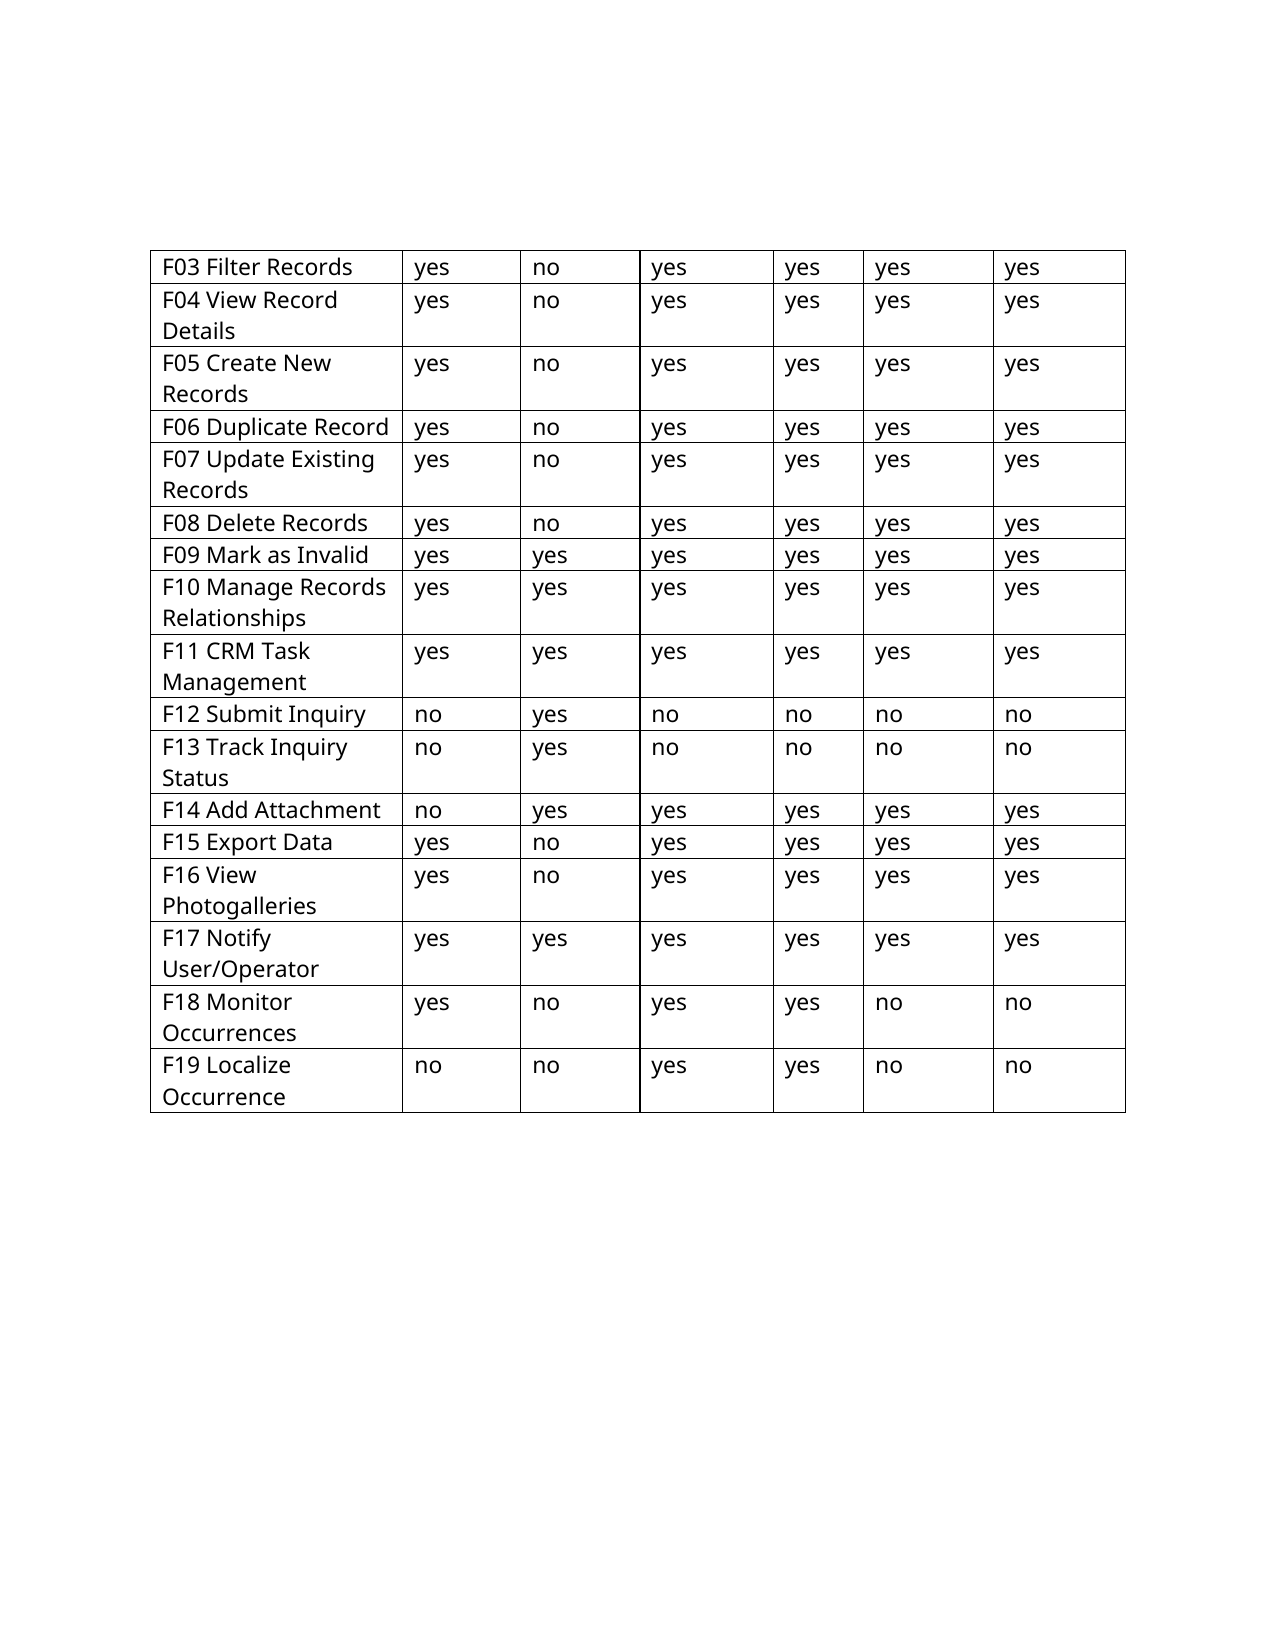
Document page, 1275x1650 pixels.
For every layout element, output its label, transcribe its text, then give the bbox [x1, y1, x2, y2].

table_cell yes [521, 731, 639, 793]
table_cell no [774, 731, 863, 793]
table_cell no [864, 698, 993, 729]
table_cell F09 Mark as Invalid [151, 539, 402, 570]
table_cell F17 Notify User/Operator [151, 922, 402, 985]
table_cell no [994, 1049, 1125, 1112]
table_cell yes [521, 794, 639, 825]
table_cell F10 Manage Records Relationships [151, 571, 402, 634]
table_cell no [521, 859, 639, 921]
table_cell yes [994, 347, 1125, 410]
table_cell yes [403, 859, 520, 921]
table_cell yes [641, 539, 773, 570]
table_cell yes [403, 347, 520, 410]
table_cell F06 Duplicate Record [151, 411, 402, 442]
table_cell yes [403, 922, 520, 985]
table_cell yes [774, 1049, 863, 1112]
table_cell yes [641, 347, 773, 410]
table_cell yes [774, 539, 863, 570]
table_cell yes [641, 1049, 773, 1112]
table_cell no [521, 986, 639, 1048]
table_cell yes [774, 922, 863, 985]
table_cell yes [403, 986, 520, 1048]
table_cell yes [774, 443, 863, 506]
table_cell yes [864, 859, 993, 921]
table_cell yes [994, 826, 1125, 858]
table_cell yes [994, 539, 1125, 570]
table_cell F19 Localize Occurrence [151, 1049, 402, 1112]
table_cell yes [864, 251, 993, 283]
table_cell yes [403, 284, 520, 346]
table_cell yes [641, 251, 773, 283]
table_cell yes [774, 859, 863, 921]
table_cell F08 Delete Records [151, 507, 402, 538]
table_cell yes [994, 794, 1125, 825]
table_cell yes [521, 539, 639, 570]
table_cell F04 View Record Details [151, 284, 402, 346]
table_cell F05 Create New Records [151, 347, 402, 410]
table_cell yes [521, 922, 639, 985]
table_cell F07 Update Existing Records [151, 443, 402, 506]
table_cell yes [994, 635, 1125, 697]
table_cell yes [641, 986, 773, 1048]
table_cell yes [641, 571, 773, 634]
table_cell no [521, 826, 639, 858]
table_cell no [403, 794, 520, 825]
table_cell F15 Export Data [151, 826, 402, 858]
table_cell yes [521, 571, 639, 634]
table_cell yes [403, 635, 520, 697]
table_cell yes [994, 922, 1125, 985]
table_cell yes [864, 411, 993, 442]
table_cell yes [403, 507, 520, 538]
table_cell yes [864, 794, 993, 825]
table_cell no [994, 698, 1125, 729]
table_cell yes [641, 826, 773, 858]
table_cell yes [403, 443, 520, 506]
table_cell yes [521, 698, 639, 729]
table_cell yes [774, 986, 863, 1048]
table_cell yes [774, 411, 863, 442]
table_cell no [994, 731, 1125, 793]
table_cell yes [864, 922, 993, 985]
table_cell no [403, 731, 520, 793]
table_cell yes [864, 284, 993, 346]
table_cell no [521, 1049, 639, 1112]
table_cell no [403, 1049, 520, 1112]
table_cell yes [641, 411, 773, 442]
table_cell yes [641, 507, 773, 538]
table_cell yes [774, 571, 863, 634]
table_cell no [521, 251, 639, 283]
table_cell yes [994, 411, 1125, 442]
table_cell yes [994, 859, 1125, 921]
table_cell yes [641, 794, 773, 825]
table_cell yes [641, 859, 773, 921]
table_cell yes [994, 571, 1125, 634]
table_cell F18 Monitor Occurrences [151, 986, 402, 1048]
table_cell yes [641, 635, 773, 697]
table_cell no [521, 443, 639, 506]
table_cell yes [774, 826, 863, 858]
table_cell F14 Add Attachment [151, 794, 402, 825]
table_cell no [641, 731, 773, 793]
table_cell yes [864, 443, 993, 506]
table_cell yes [403, 826, 520, 858]
table_cell yes [994, 443, 1125, 506]
table_cell yes [774, 507, 863, 538]
table_cell no [864, 1049, 993, 1112]
table_cell yes [774, 635, 863, 697]
table_cell yes [994, 507, 1125, 538]
table_cell yes [994, 251, 1125, 283]
table_cell yes [641, 922, 773, 985]
table_cell yes [864, 507, 993, 538]
table_cell yes [864, 347, 993, 410]
table_cell yes [641, 443, 773, 506]
table_cell F03 Filter Records [151, 251, 402, 283]
table_cell no [864, 986, 993, 1048]
table_cell no [521, 284, 639, 346]
table_cell no [521, 507, 639, 538]
table_cell yes [774, 794, 863, 825]
table_cell no [774, 698, 863, 729]
table_cell yes [403, 411, 520, 442]
table_cell F12 Submit Inquiry [151, 698, 402, 729]
table_cell yes [864, 539, 993, 570]
table_cell F16 View Photogalleries [151, 859, 402, 921]
table_cell no [994, 986, 1125, 1048]
table_cell F11 CRM Task Management [151, 635, 402, 697]
table_cell yes [864, 571, 993, 634]
table_cell yes [641, 284, 773, 346]
table_cell yes [994, 284, 1125, 346]
table_cell yes [403, 571, 520, 634]
table_cell no [864, 731, 993, 793]
table_cell yes [774, 347, 863, 410]
table_cell yes [864, 826, 993, 858]
table_cell yes [774, 251, 863, 283]
table_cell F13 Track Inquiry Status [151, 731, 402, 793]
table_cell yes [864, 635, 993, 697]
table_cell no [641, 698, 773, 729]
table_cell no [521, 411, 639, 442]
table_cell no [521, 347, 639, 410]
table_cell yes [403, 251, 520, 283]
table_cell yes [521, 635, 639, 697]
table_cell yes [774, 284, 863, 346]
table_cell no [403, 698, 520, 729]
table_cell yes [403, 539, 520, 570]
